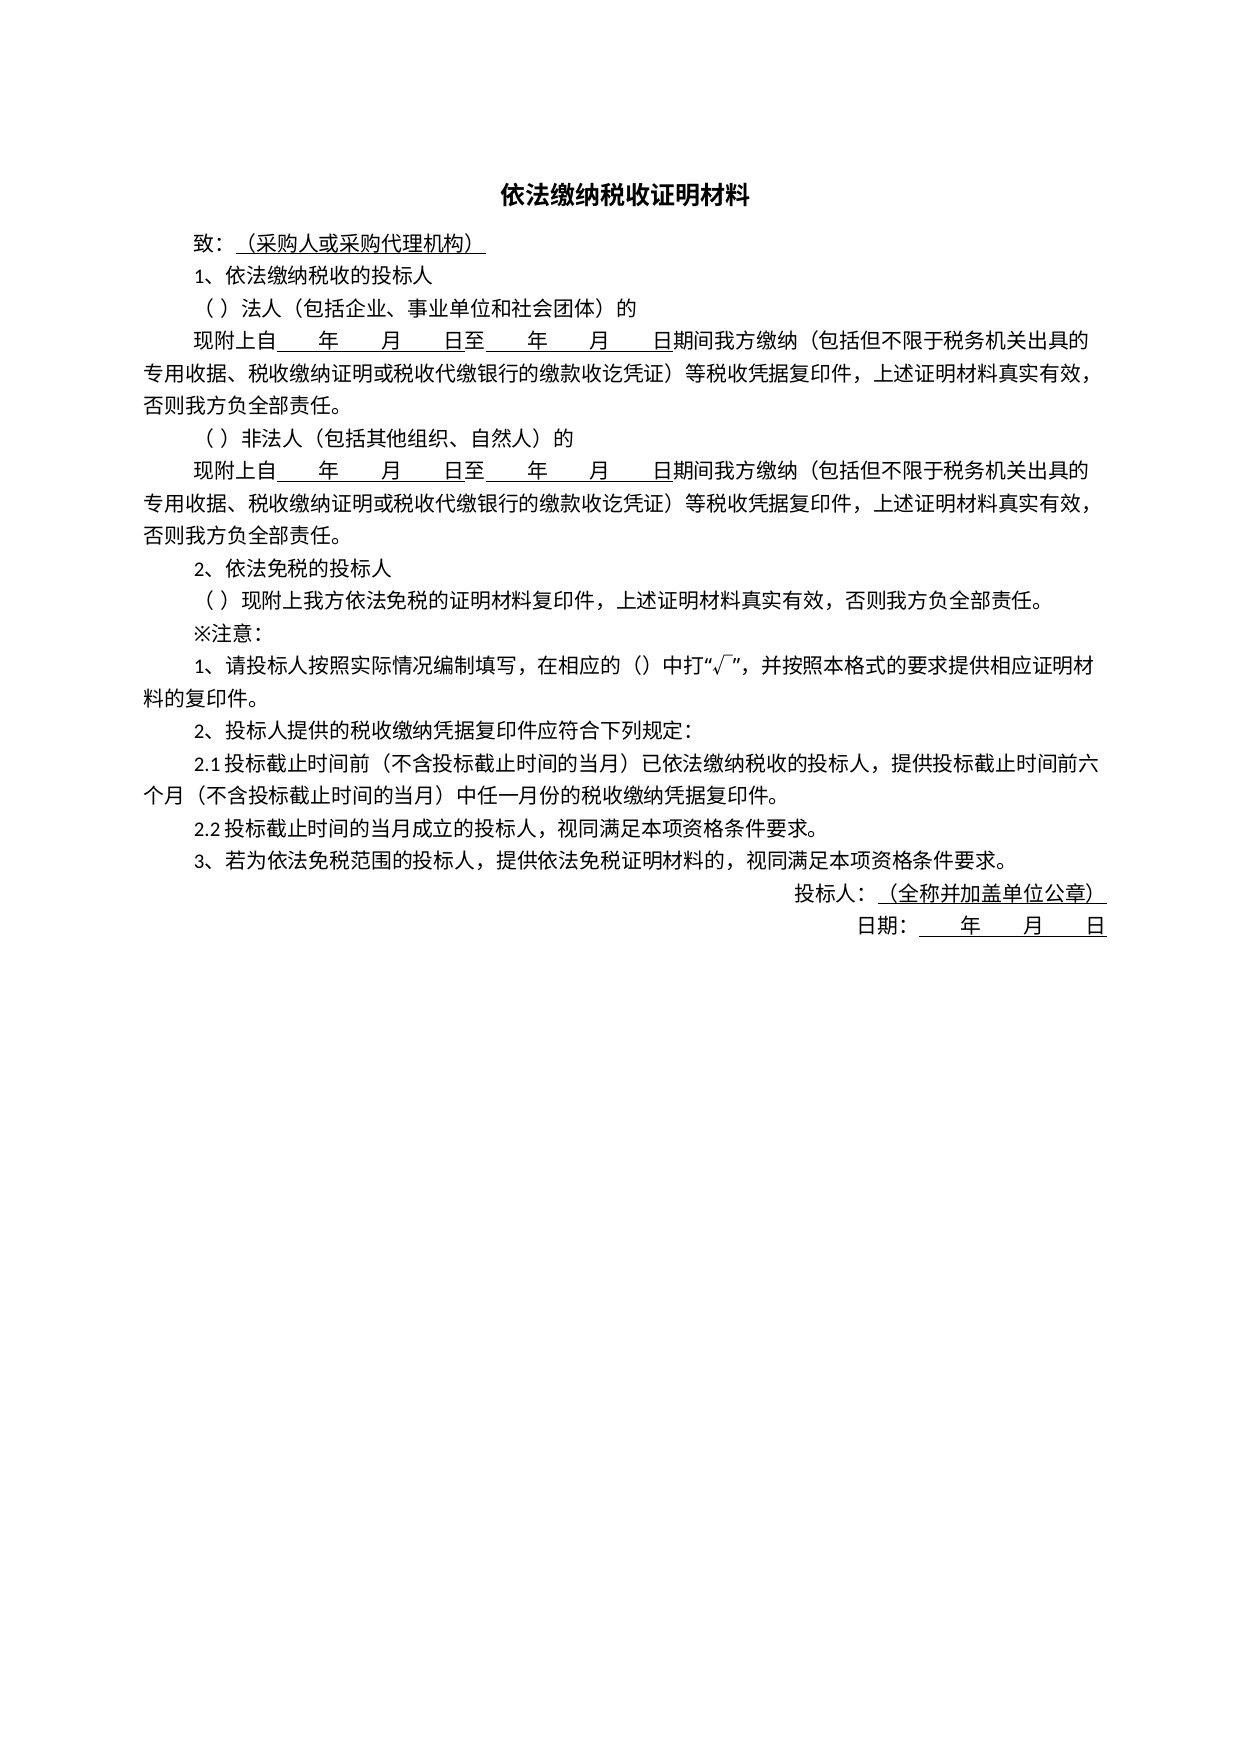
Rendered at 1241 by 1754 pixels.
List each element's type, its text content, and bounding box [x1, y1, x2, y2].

text 3、若为依法免税范围的投标人，提供依法免税证明材料的，视同满足本项资格条件要求。 [144, 844, 1106, 877]
text 2、投标人提供的税收缴纳凭据复印件应符合下列规定： [144, 714, 1106, 747]
text ※注意： [144, 617, 1106, 649]
text 2.1投标截止时间前（不含投标截止时间的当月）已依法缴纳税收的投标人，提供投标截止时间前六个月（不含投标截止时间的当月）中任一月份的税收缴纳凭据复印件。 [144, 747, 1106, 812]
text （ ）法人（包括企业、事业单位和社会团体）的 [144, 292, 1106, 324]
text 致：（采购人或采购代理机构） [144, 227, 1106, 259]
text 2.2投标截止时间的当月成立的投标人，视同满足本项资格条件要求。 [144, 812, 1106, 844]
text 依法缴纳税收证明材料 [144, 162, 1106, 227]
text 日期： 年 月 日 [144, 909, 1106, 942]
text （ ）非法人（包括其他组织、自然人）的 [144, 422, 1106, 454]
text 现附上自 年 月 日至 年 月 日期间我方缴纳（包括但不限于税务机关出具的专用收据、税收缴纳证明或税收代缴银行的缴款收讫凭证）等税收凭据复印件，上述证明材料真实有效，否则我方负全部责任。 [144, 454, 1106, 552]
text （ ）现附上我方依法免税的证明材料复印件，上述证明材料真实有效，否则我方负全部责任。 [144, 584, 1106, 617]
text 现附上自 年 月 日至 年 月 日期间我方缴纳（包括但不限于税务机关出具的专用收据、税收缴纳证明或税收代缴银行的缴款收讫凭证）等税收凭据复印件，上述证明材料真实有效，否则我方负全部责任。 [144, 324, 1106, 422]
text 1、请投标人按照实际情况编制填写，在相应的（）中打“√”，并按照本格式的要求提供相应证明材料的复印件。 [144, 649, 1106, 714]
text 2、依法免税的投标人 [144, 552, 1106, 584]
text 1、依法缴纳税收的投标人 [144, 259, 1106, 292]
text 投标人：（全称并加盖单位公章） [144, 877, 1106, 909]
